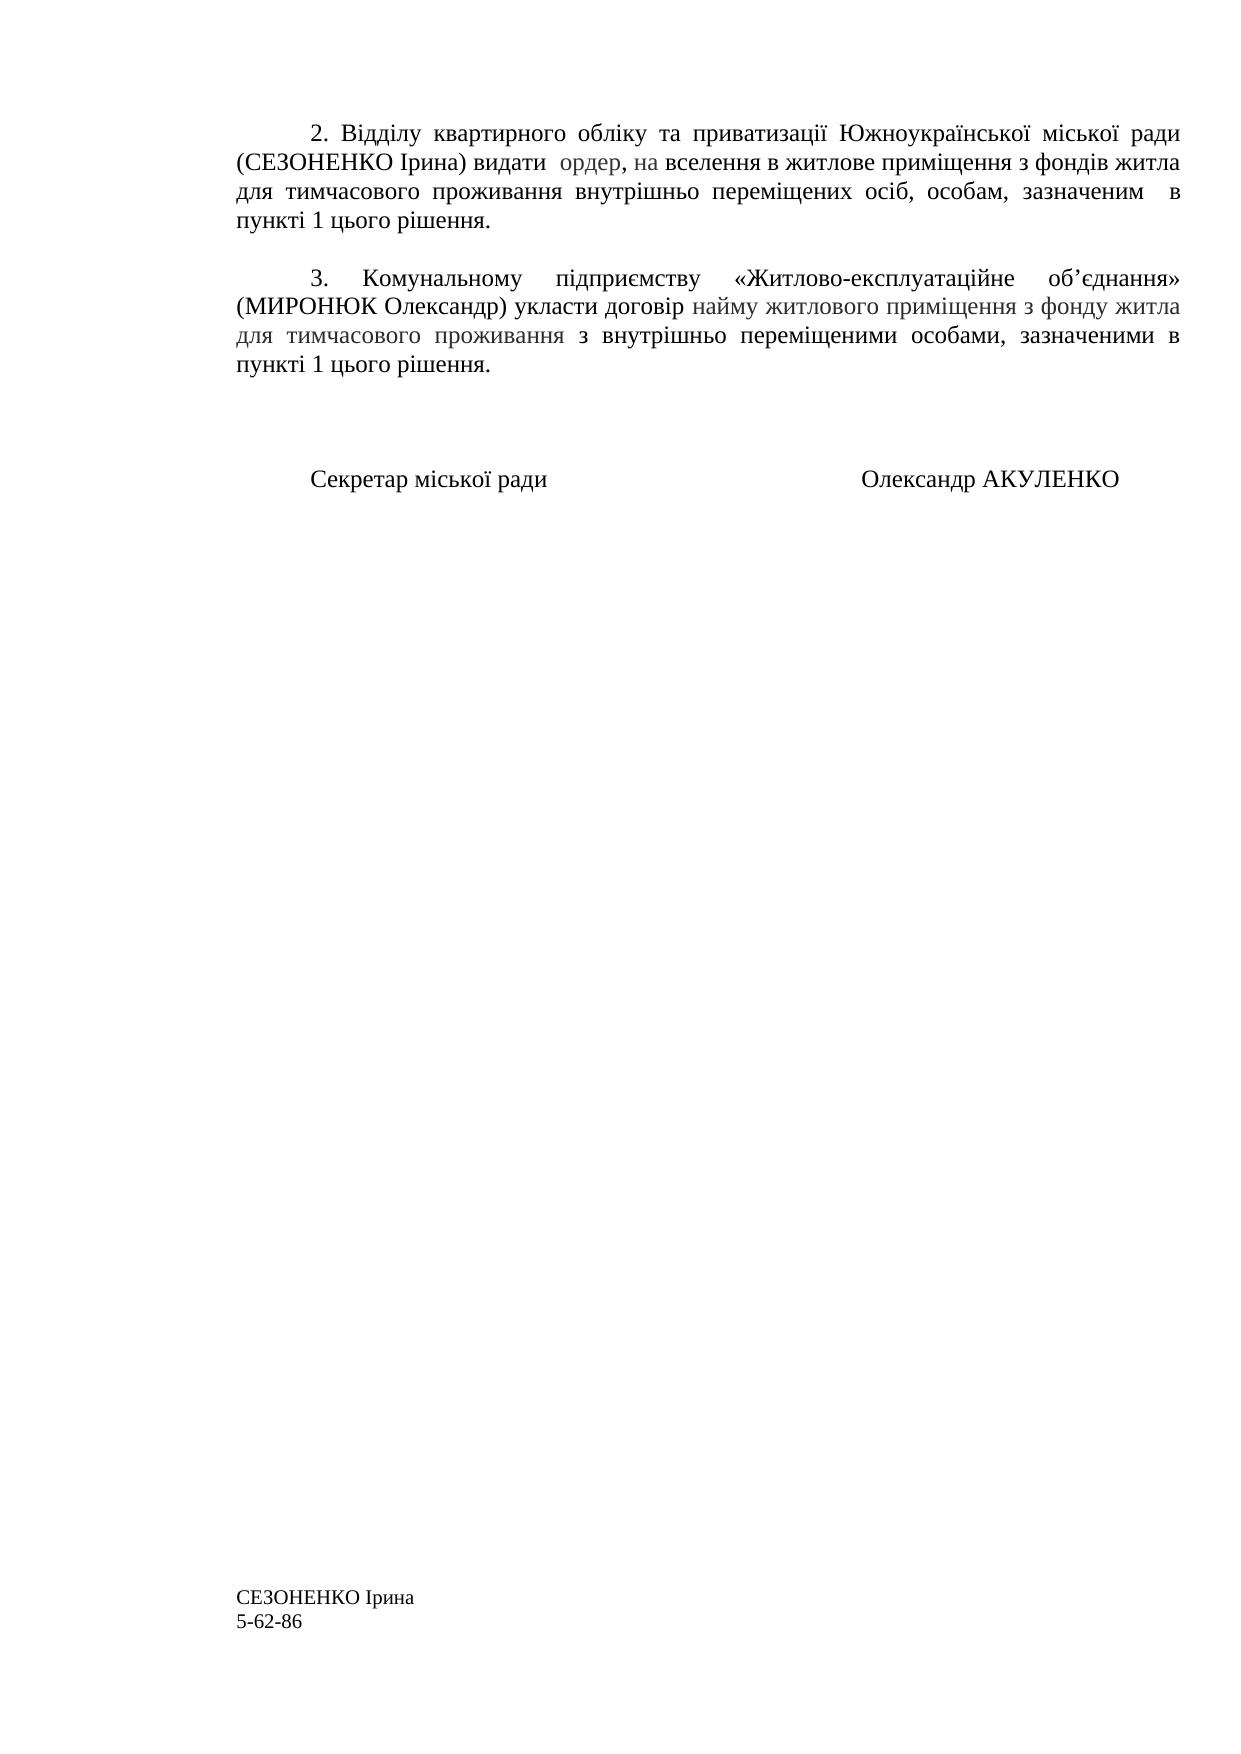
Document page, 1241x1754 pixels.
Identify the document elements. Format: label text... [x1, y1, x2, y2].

text 3. Комунальному підприємству «Житлово-експлуатаційне об’єднання» (МИРОНЮК Олександр) укласти договір найму житлового приміщення з фонду житла для тимчасового проживання з внутрішньо переміщеними особами, зазначеними в пункті 1 цього рішення. [236, 263, 1181, 378]
text 5-62-86 [236, 1609, 1181, 1633]
text СЕЗОНЕНКО Ірина [236, 1585, 1181, 1609]
text 2. Відділу квартирного обліку та приватизації Южноукраїнської міської ради (СЕЗОНЕНКО Ірина) видати ордер, на вселення в житлове приміщення з фондів житла для тимчасового проживання внутрішньо переміщених осіб, особам, зазначеним в пункті 1 цього рішення. [236, 118, 1181, 234]
text Секретар міської ради Олександр АКУЛЕНКО [236, 464, 1181, 493]
